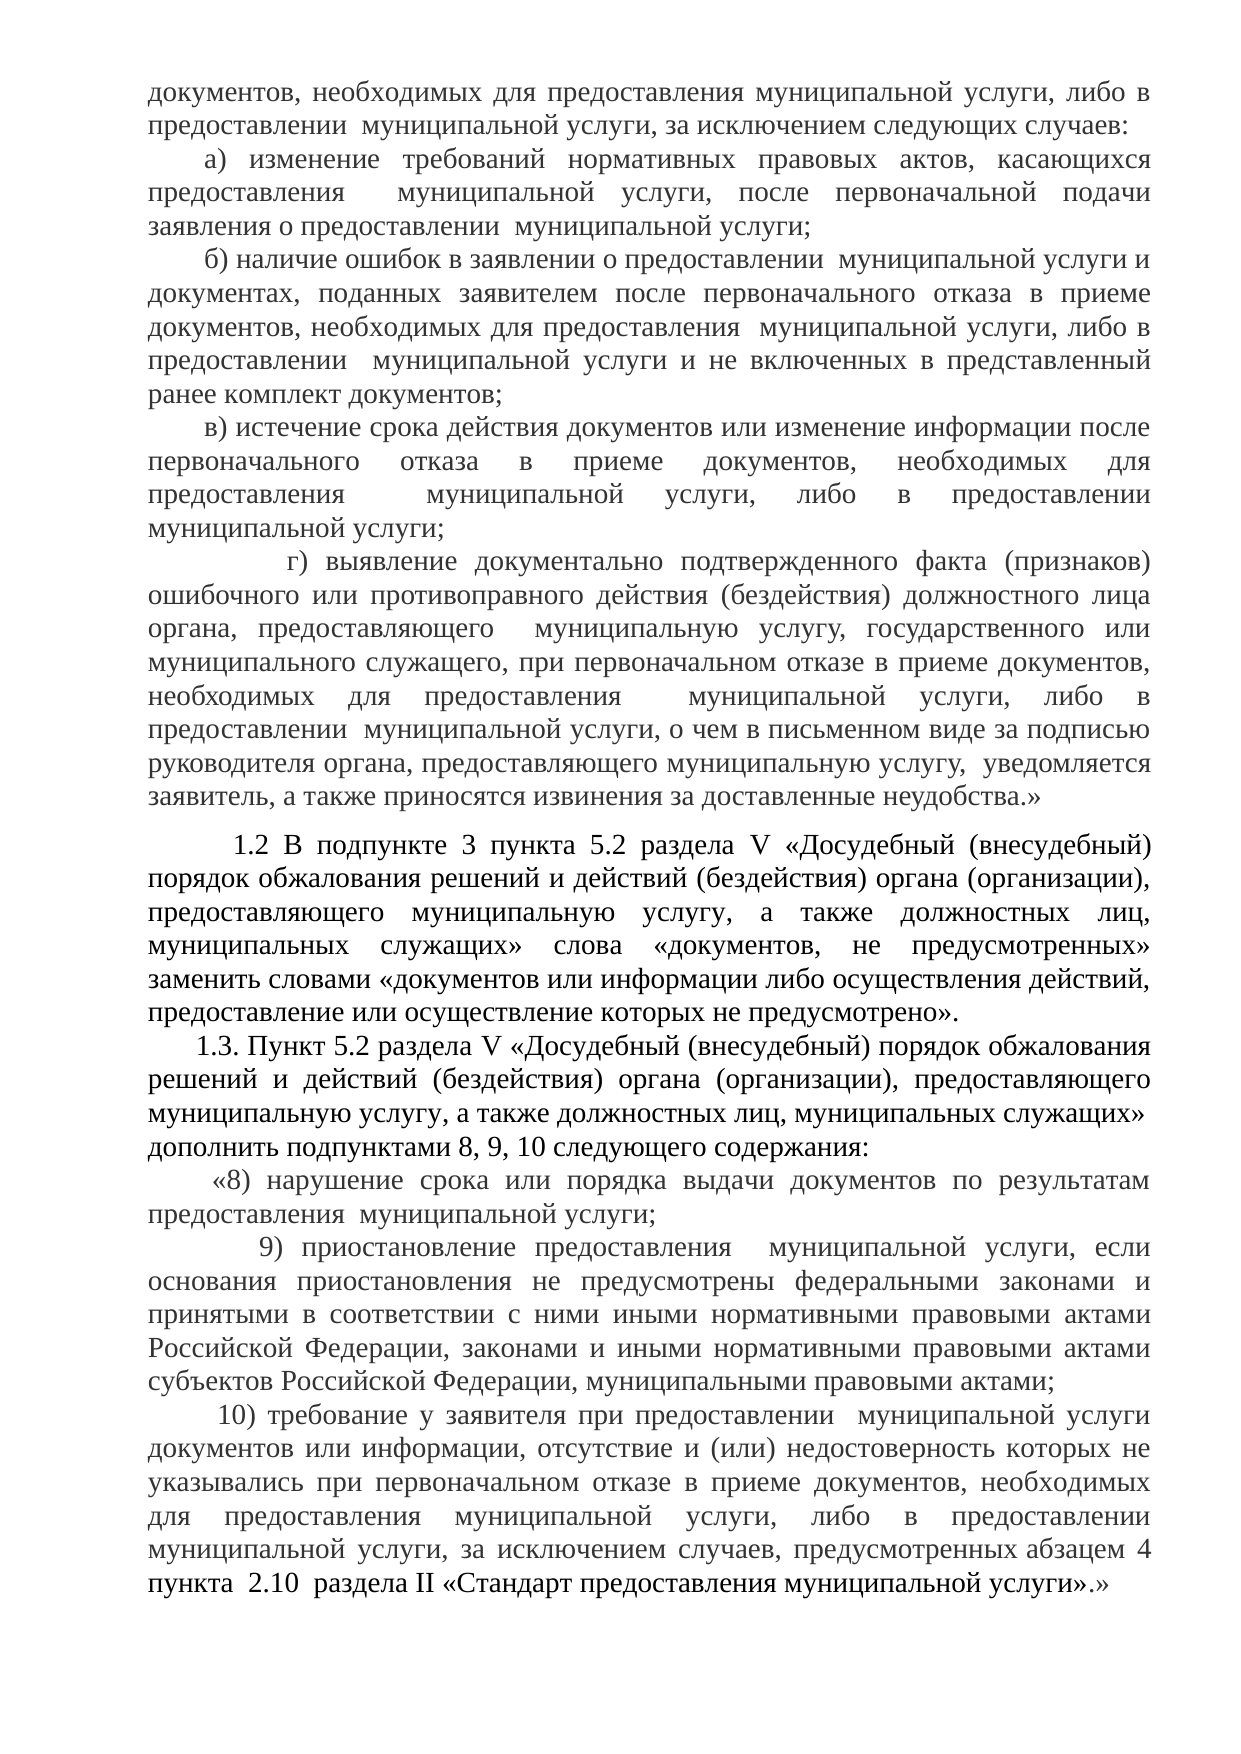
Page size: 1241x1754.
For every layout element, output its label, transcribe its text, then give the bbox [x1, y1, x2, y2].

text 1.2 В подпункте 3 пункта 5.2 раздела V «Досудебный (внесудебный) порядок обжалования решений и действий (бездействия) органа (организации), предоставляющего муниципальную услугу, а также должностных лиц, муниципальных служащих» слова «документов, не предусмотренных» заменить словами «документов или информации либо осуществления действий, предоставление или осуществление которых не предусмотрено». [148, 827, 1152, 1028]
text 1.3. Пункт 5.2 раздела V «Досудебный (внесудебный) порядок обжалования решений и действий (бездействия) органа (организации), предоставляющего муниципальную услугу, а также должностных лиц, муниципальных служащих» [148, 1028, 1152, 1129]
text 10) требование у заявителя при предоставлении муниципальной услуги документов или информации, отсутствие и (или) недостоверность которых не указывались при первоначальном отказе в приеме документов, необходимых для предоставления муниципальной услуги, либо в предоставлении муниципальной услуги, за исключением случаев, предусмотренных абзацем 4 пункта 2.10 раздела II «Стандарт предоставления муниципальной услуги».» [148, 1397, 1152, 1598]
text б) наличие ошибок в заявлении о предоставлении муниципальной услуги и документах, поданных заявителем после первоначального отказа в приеме документов, необходимых для предоставления муниципальной услуги, либо в предоставлении муниципальной услуги и не включенных в представленный ранее комплект документов; [148, 242, 1152, 409]
text а) изменение требований нормативных правовых актов, касающихся предоставления муниципальной услуги, после первоначальной подачи заявления о предоставлении муниципальной услуги; [148, 141, 1152, 242]
subtitle г) выявление документально подтвержденного факта (признаков) ошибочного или противоправного действия (бездействия) должностного лица органа, предоставляющего муниципальную услугу, государственного или муниципального служащего, при первоначальном отказе в приеме документов, необходимых для предоставления муниципальной услуги, либо в предоставлении муниципальной услуги, о чем в письменном виде за подписью руководителя органа, предоставляющего муниципальную услугу, уведомляется заявитель, а также приносятся извинения за доставленные неудобства.» [148, 543, 1152, 812]
text в) истечение срока действия документов или изменение информации после первоначального отказа в приеме документов, необходимых для предоставления муниципальной услуги, либо в предоставлении муниципальной услуги; [148, 409, 1152, 543]
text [148, 74, 1152, 141]
text «8) нарушение срока или порядка выдачи документов по результатам предоставления муниципальной услуги; [148, 1162, 1152, 1229]
text 9) приостановление предоставления муниципальной услуги, если основания приостановления не предусмотрены федеральными законами и принятыми в соответствии с ними иными нормативными правовыми актами Российской Федерации, законами и иными нормативными правовыми актами субъектов Российской Федерации, муниципальными правовыми актами; [148, 1229, 1152, 1397]
text дополнить подпунктами 8, 9, 10 следующего содержания: [148, 1129, 1152, 1162]
